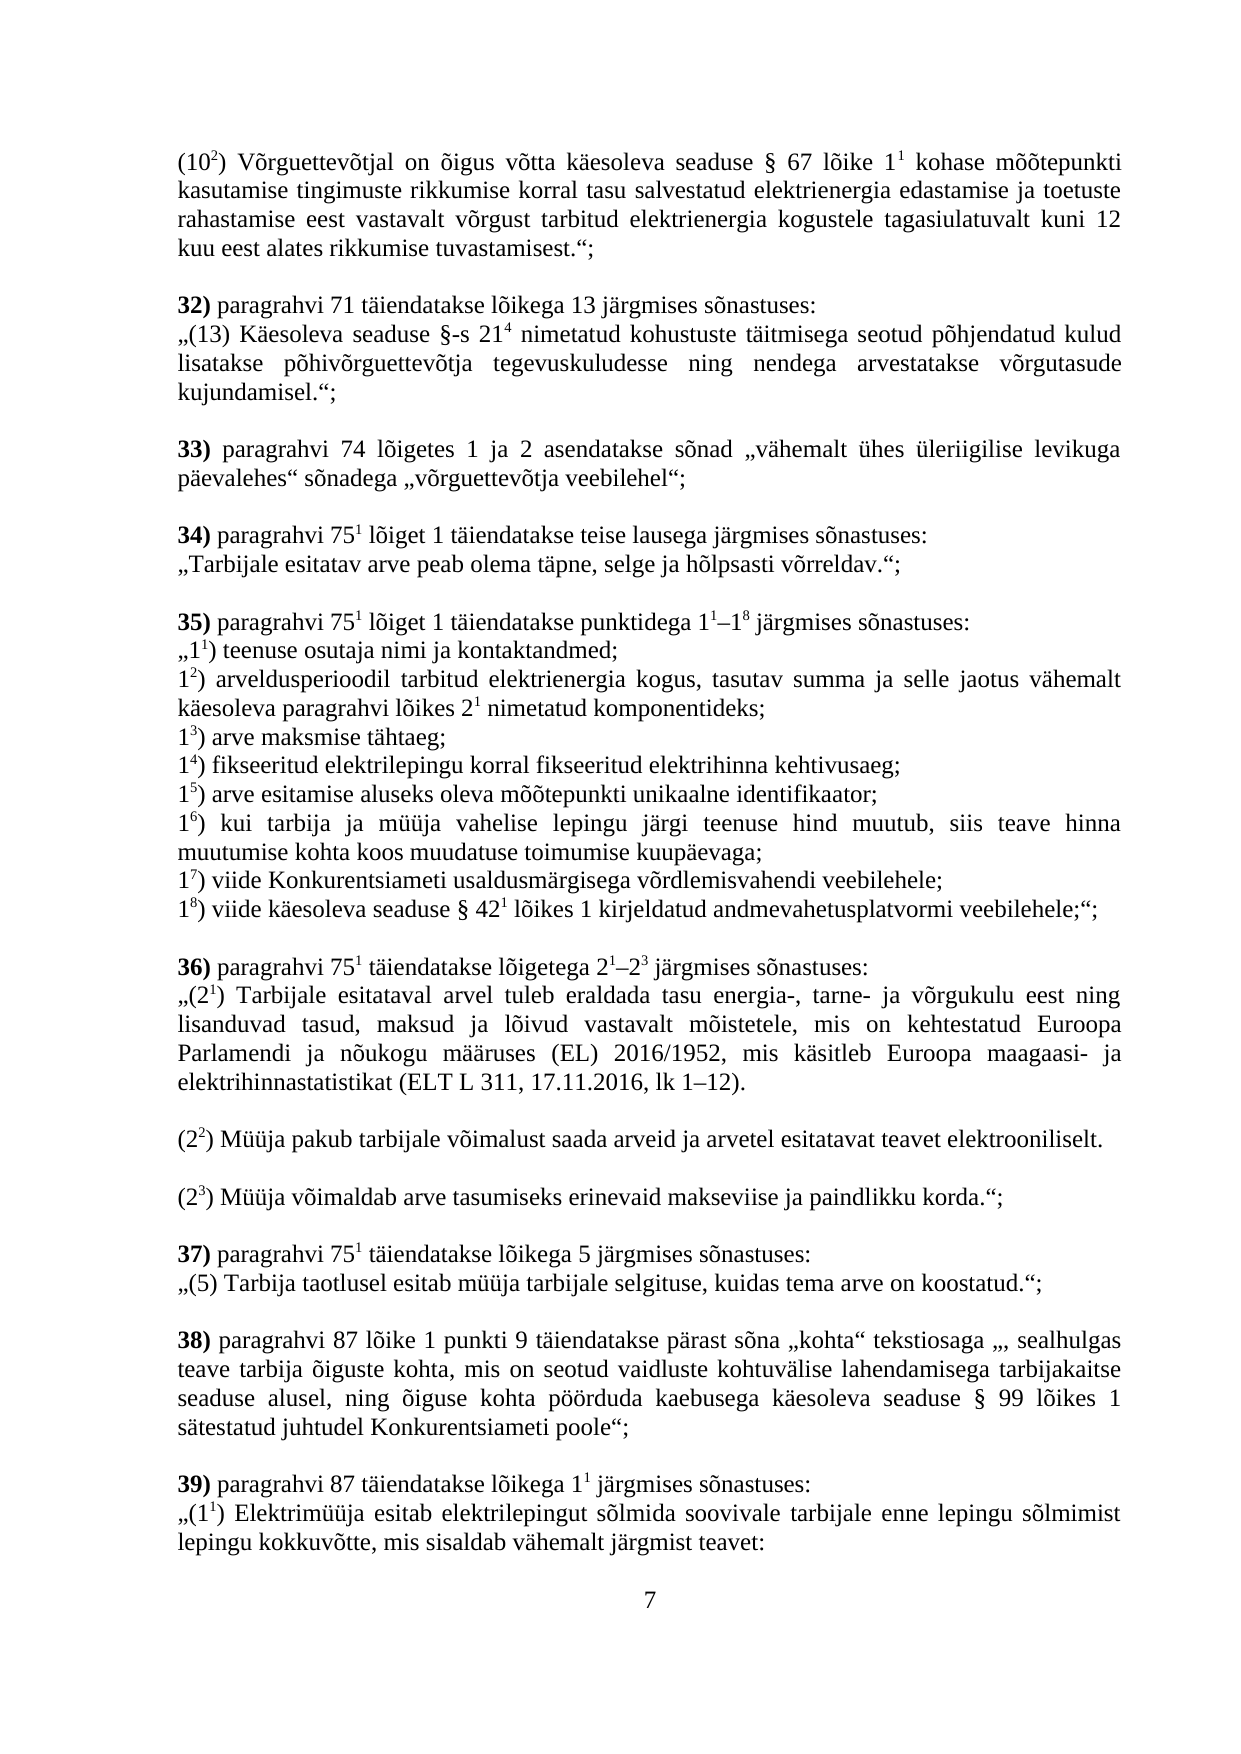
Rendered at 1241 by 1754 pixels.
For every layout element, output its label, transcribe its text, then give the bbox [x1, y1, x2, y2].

text 12) arveldusperioodil tarbitud elektrienergia kogus, tasutav summa ja selle jaotus vähemalt käesoleva paragrahvi lõikes 21 nimetatud komponentideks; [177, 664, 1122, 722]
text 18) viide käesoleva seaduse § 421 lõikes 1 kirjeldatud andmevahetusplatvormi veebilehele;“; [177, 894, 1122, 923]
text (23) Müüja võimaldab arve tasumiseks erinevaid makseviise ja paindlikku korda.“; [177, 1182, 1122, 1211]
text 34) paragrahvi 751 lõiget 1 täiendatakse teise lausega järgmises sõnastuses: [177, 521, 1122, 549]
text 36) paragrahvi 751 täiendatakse lõigetega 21–23 järgmises sõnastuses: [177, 952, 1122, 981]
text (22) Müüja pakub tarbijale võimalust saada arveid ja arvetel esitatavat teavet elektrooniliselt. [177, 1124, 1122, 1153]
text „(13) Käesoleva seaduse §-s 214 nimetatud kohustuste täitmisega seotud põhjendatud kulud lisatakse põhivõrguettevõtja tegevuskuludesse ning nendega arvestatakse võrgutasude kujundamisel.“; [177, 319, 1122, 406]
text 35) paragrahvi 751 lõiget 1 täiendatakse punktidega 11–18 järgmises sõnastuses: [177, 607, 1122, 636]
text „(21) Tarbijale esitataval arvel tuleb eraldada tasu energia-, tarne- ja võrgukulu eest ning lisanduvad tasud, maksud ja lõivud vastavalt mõistetele, mis on kehtestatud Euroopa Parlamendi ja nõukogu määruses (EL) 2016/1952, mis käsitleb Euroopa maagaasi- ja elektrihinnastatistikat (ELT L 311, 17.11.2016, lk 1–12). [177, 981, 1122, 1096]
text 16) kui tarbija ja müüja vahelise lepingu järgi teenuse hind muutub, siis teave hinna muutumise kohta koos muudatuse toimumise kuupäevaga; [177, 808, 1122, 866]
text „11) teenuse osutaja nimi ja kontaktandmed; [177, 636, 1122, 664]
text 32) paragrahvi 71 täiendatakse lõikega 13 järgmises sõnastuses: [177, 291, 1122, 319]
text 39) paragrahvi 87 täiendatakse lõikega 11 järgmises sõnastuses: [177, 1469, 1122, 1498]
text 38) paragrahvi 87 lõike 1 punkti 9 täiendatakse pärast sõna „kohta“ tekstiosaga „, sealhulgas teave tarbija õiguste kohta, mis on seotud vaidluste kohtuvälise lahendamisega tarbijakaitse seaduse alusel, ning õiguse kohta pöörduda kaebusega käesoleva seaduse § 99 lõikes 1 sätestatud juhtudel Konkurentsiameti poole“; [177, 1326, 1122, 1441]
text „(11) Elektrimüüja esitab elektrilepingut sõlmida soovivale tarbijale enne lepingu sõlmimist lepingu kokkuvõtte, mis sisaldab vähemalt järgmist teavet: [177, 1498, 1122, 1556]
text 33) paragrahvi 74 lõigetes 1 ja 2 asendatakse sõnad „vähemalt ühes üleriigilise levikuga päevalehes“ sõnadega „võrguettevõtja veebilehel“; [177, 434, 1122, 492]
text „(5) Tarbija taotlusel esitab müüja tarbijale selgituse, kuidas tema arve on koostatud.“; [177, 1268, 1122, 1297]
text 14) fikseeritud elektrilepingu korral fikseeritud elektrihinna kehtivusaeg; [177, 751, 1122, 779]
text „Tarbijale esitatav arve peab olema täpne, selge ja hõlpsasti võrreldav.“; [177, 549, 1122, 578]
text 15) arve esitamise aluseks oleva mõõtepunkti unikaalne identifikaator; [177, 779, 1122, 808]
text 37) paragrahvi 751 täiendatakse lõikega 5 järgmises sõnastuses: [177, 1239, 1122, 1268]
text (102) Võrguettevõtjal on õigus võtta käesoleva seaduse § 67 lõike 11 kohase mõõtepunkti kasutamise tingimuste rikkumise korral tasu salvestatud elektrienergia edastamise ja toetuste rahastamise eest vastavalt võrgust tarbitud elektrienergia kogustele tagasiulatuvalt kuni 12 kuu eest alates rikkumise tuvastamisest.“; [177, 147, 1122, 262]
text 13) arve maksmise tähtaeg; [177, 722, 1122, 751]
text 17) viide Konkurentsiameti usaldusmärgisega võrdlemisvahendi veebilehele; [177, 866, 1122, 894]
